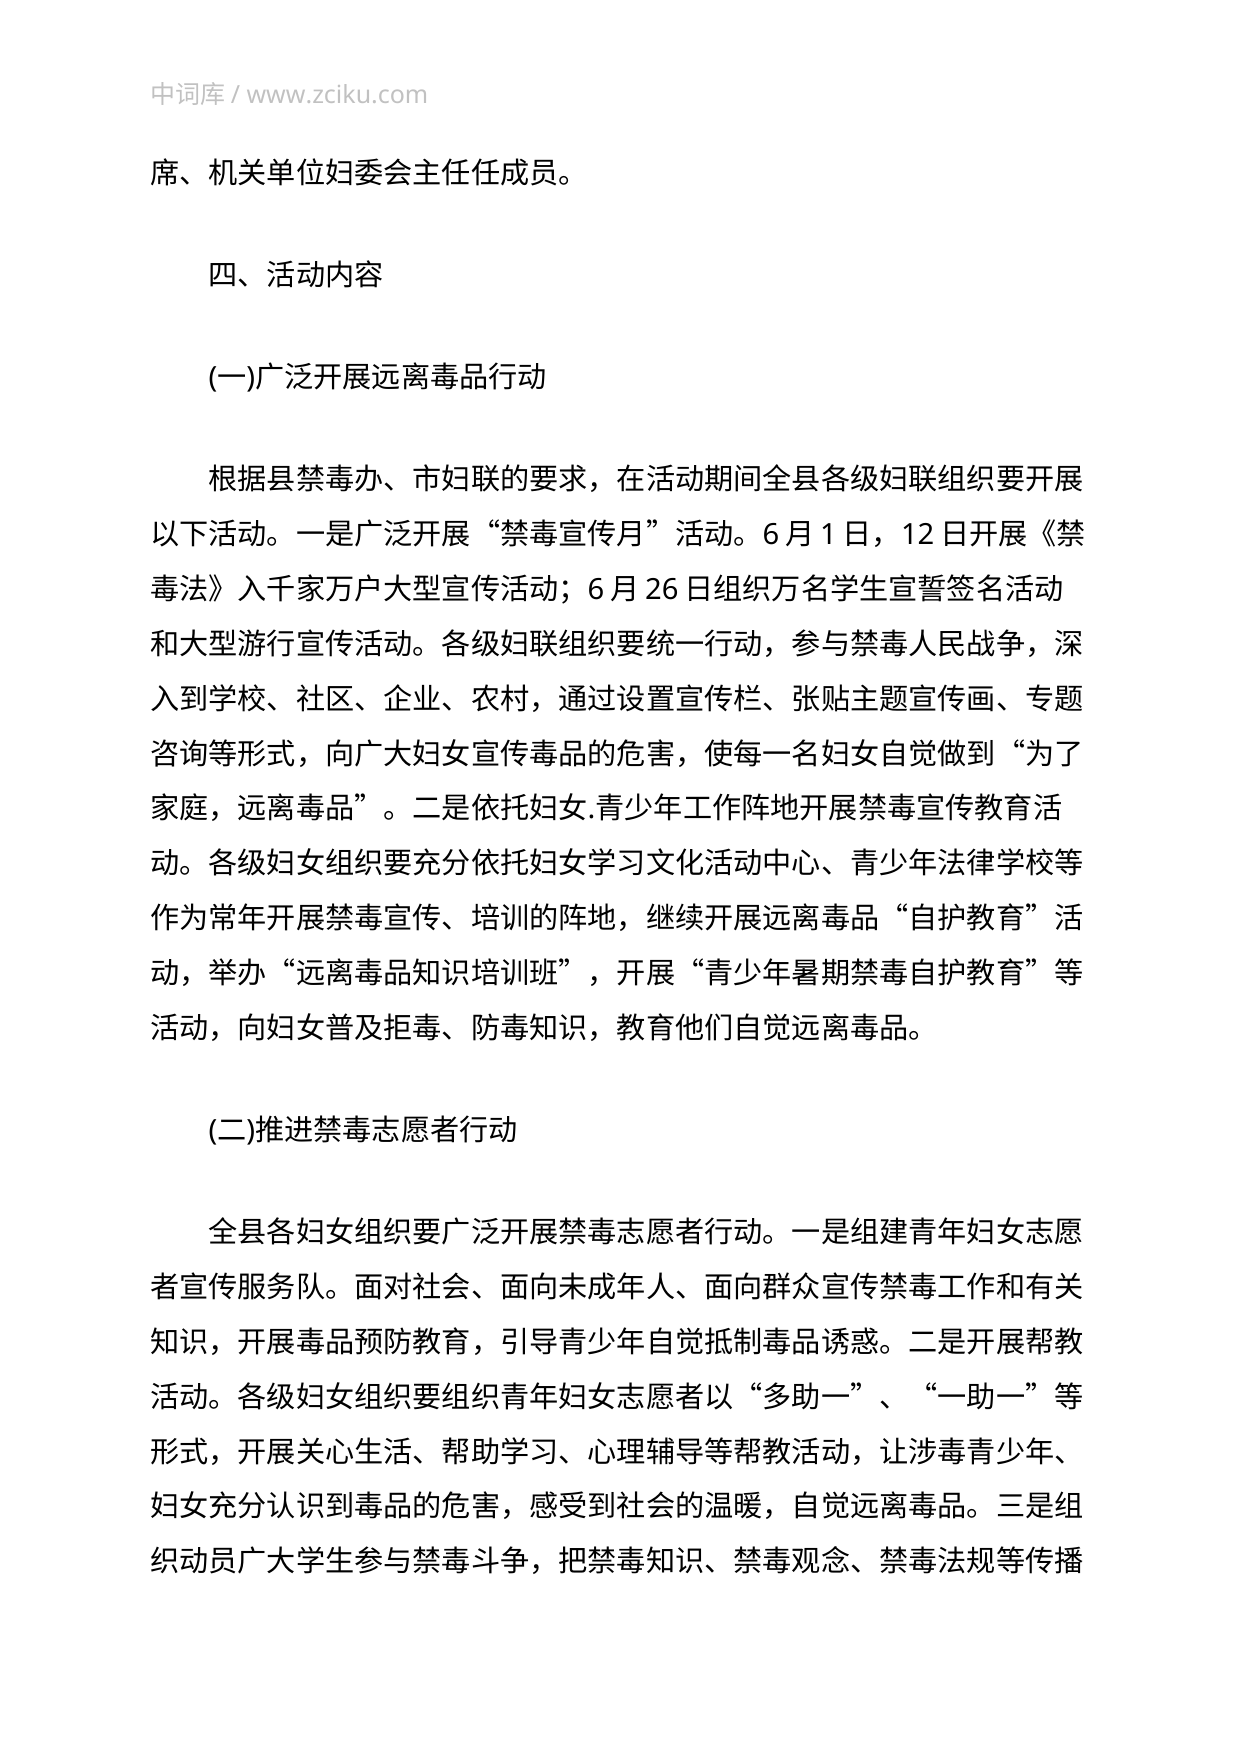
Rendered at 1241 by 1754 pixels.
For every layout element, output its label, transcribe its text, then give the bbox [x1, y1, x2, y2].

text (二)推进禁毒志愿者行动 [150, 1107, 1090, 1149]
text (一)广泛开展远离毒品行动 [150, 353, 1090, 396]
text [150, 1208, 1090, 1580]
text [150, 150, 1090, 192]
text 四、活动内容 [150, 252, 1090, 294]
text 根据县禁毒办、市妇联的要求，在活动期间全县各级妇联组织要开展以下活动。一是广泛开展“禁毒宣传月”活动。6月1日，12日开展《禁毒法》入千家万户大型宣传活动；6月26日组织万名学生宣誓签名活动和大型游行宣传活动。各级妇联组织要统一行动，参与禁毒人民战争，深入到学校、社区、企业、农村，通过设置宣传栏、张贴主题宣传画、专题咨询等形式，向广大妇女宣传毒品的危害，使每一名妇女自觉做到“为了家庭，远离毒品”。二是依托妇女.青少年工作阵地开展禁毒宣传教育活动。各级妇女组织要充分依托妇女学习文化活动中心、青少年法律学校等作为常年开展禁毒宣传、培训的阵地，继续开展远离毒品“自护教育”活动，举办“远离毒品知识培训班”，开展“青少年暑期禁毒自护教育”等活动，向妇女普及拒毒、防毒知识，教育他们自觉远离毒品。 [150, 456, 1090, 1047]
